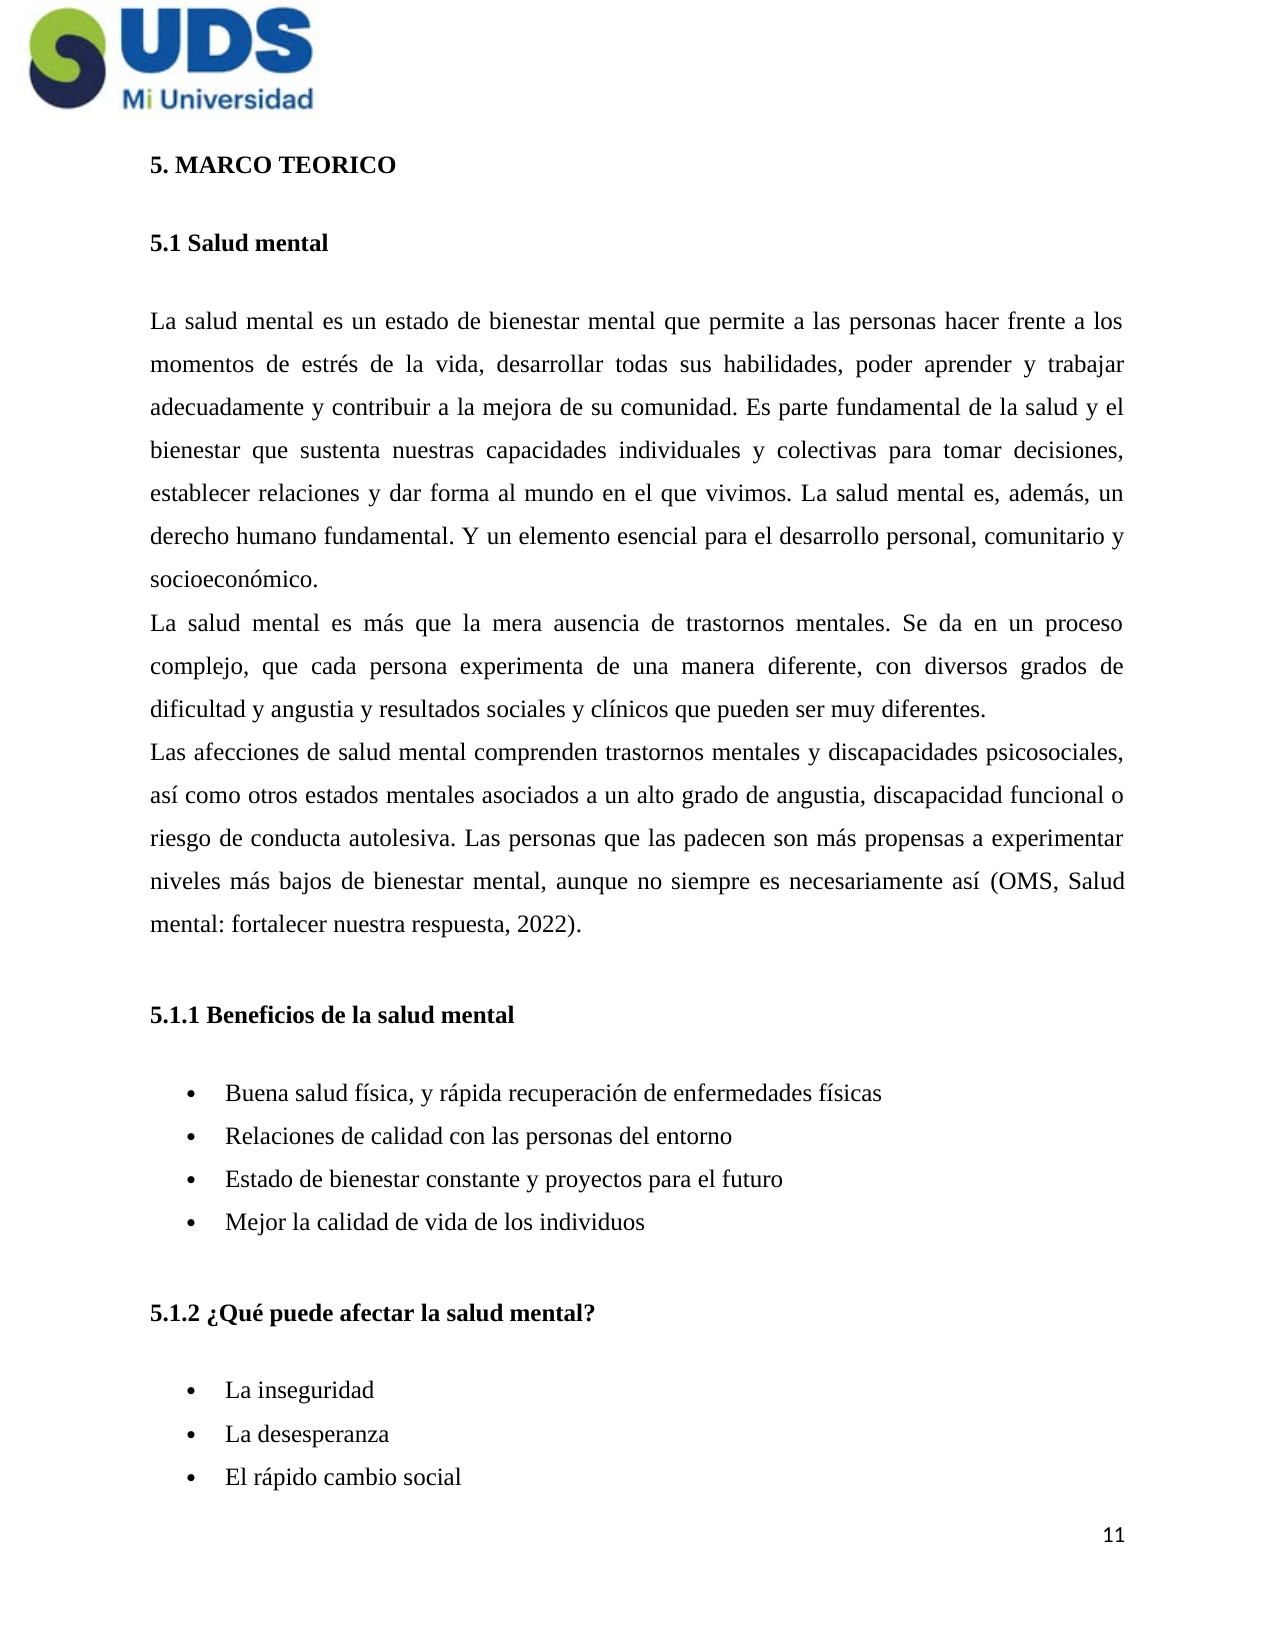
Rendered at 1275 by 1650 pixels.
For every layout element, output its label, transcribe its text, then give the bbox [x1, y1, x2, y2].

list Mejor la calidad de vida de los individuos [187, 1207, 1125, 1236]
text La salud mental es más que la mera ausencia de trastornos mentales. Se da en un proceso complejo, que cada persona experimenta de una manera diferente, con diversos grados de dificultad y angustia y resultados sociales y clínicos que pueden ser muy diferentes. [150, 608, 1125, 723]
list La inseguridad [187, 1376, 1125, 1404]
list Estado de bienestar constante y proyectos para el futuro [187, 1164, 1125, 1193]
text La salud mental es un estado de bienestar mental que permite a las personas hacer frente a los momentos de estrés de la vida, desarrollar todas sus habilidades, poder aprender y trabajar adecuadamente y contribuir a la mejora de su comunidad. Es parte fundamental de la salud y el bienestar que sustenta nuestras capacidades individuales y colectivas para tomar decisiones, establecer relaciones y dar forma al mundo en el que vivimos. La salud mental es, además, un derecho humano fundamental. Y un elemento esencial para el desarrollo personal, comunitario y socioeconómico. [150, 306, 1125, 593]
subtitle 5. MARCO TEORICO [150, 150, 1125, 179]
text Las afecciones de salud mental comprenden trastornos mentales y discapacidades psicosociales, así como otros estados mentales asociados a un alto grado de angustia, discapacidad funcional o riesgo de conducta autolesiva. Las personas que las padecen son más propensas a experimentar niveles más bajos de bienestar mental, aunque no siempre es necesariamente así . [150, 737, 1125, 938]
subtitle 5.1.1 Beneficios de la salud mental [150, 1000, 1125, 1029]
list La desesperanza [187, 1419, 1125, 1447]
subtitle 5.1 Salud mental [150, 228, 1125, 257]
picture [18, 0, 329, 118]
list El rápido cambio social [187, 1462, 1125, 1491]
list Relaciones de calidad con las personas del entorno [187, 1121, 1125, 1150]
subtitle 5.1.2 ¿Qué puede afectar la salud mental? [150, 1298, 1125, 1326]
list Buena salud física, y rápida recuperación de enfermedades físicas [187, 1078, 1125, 1107]
